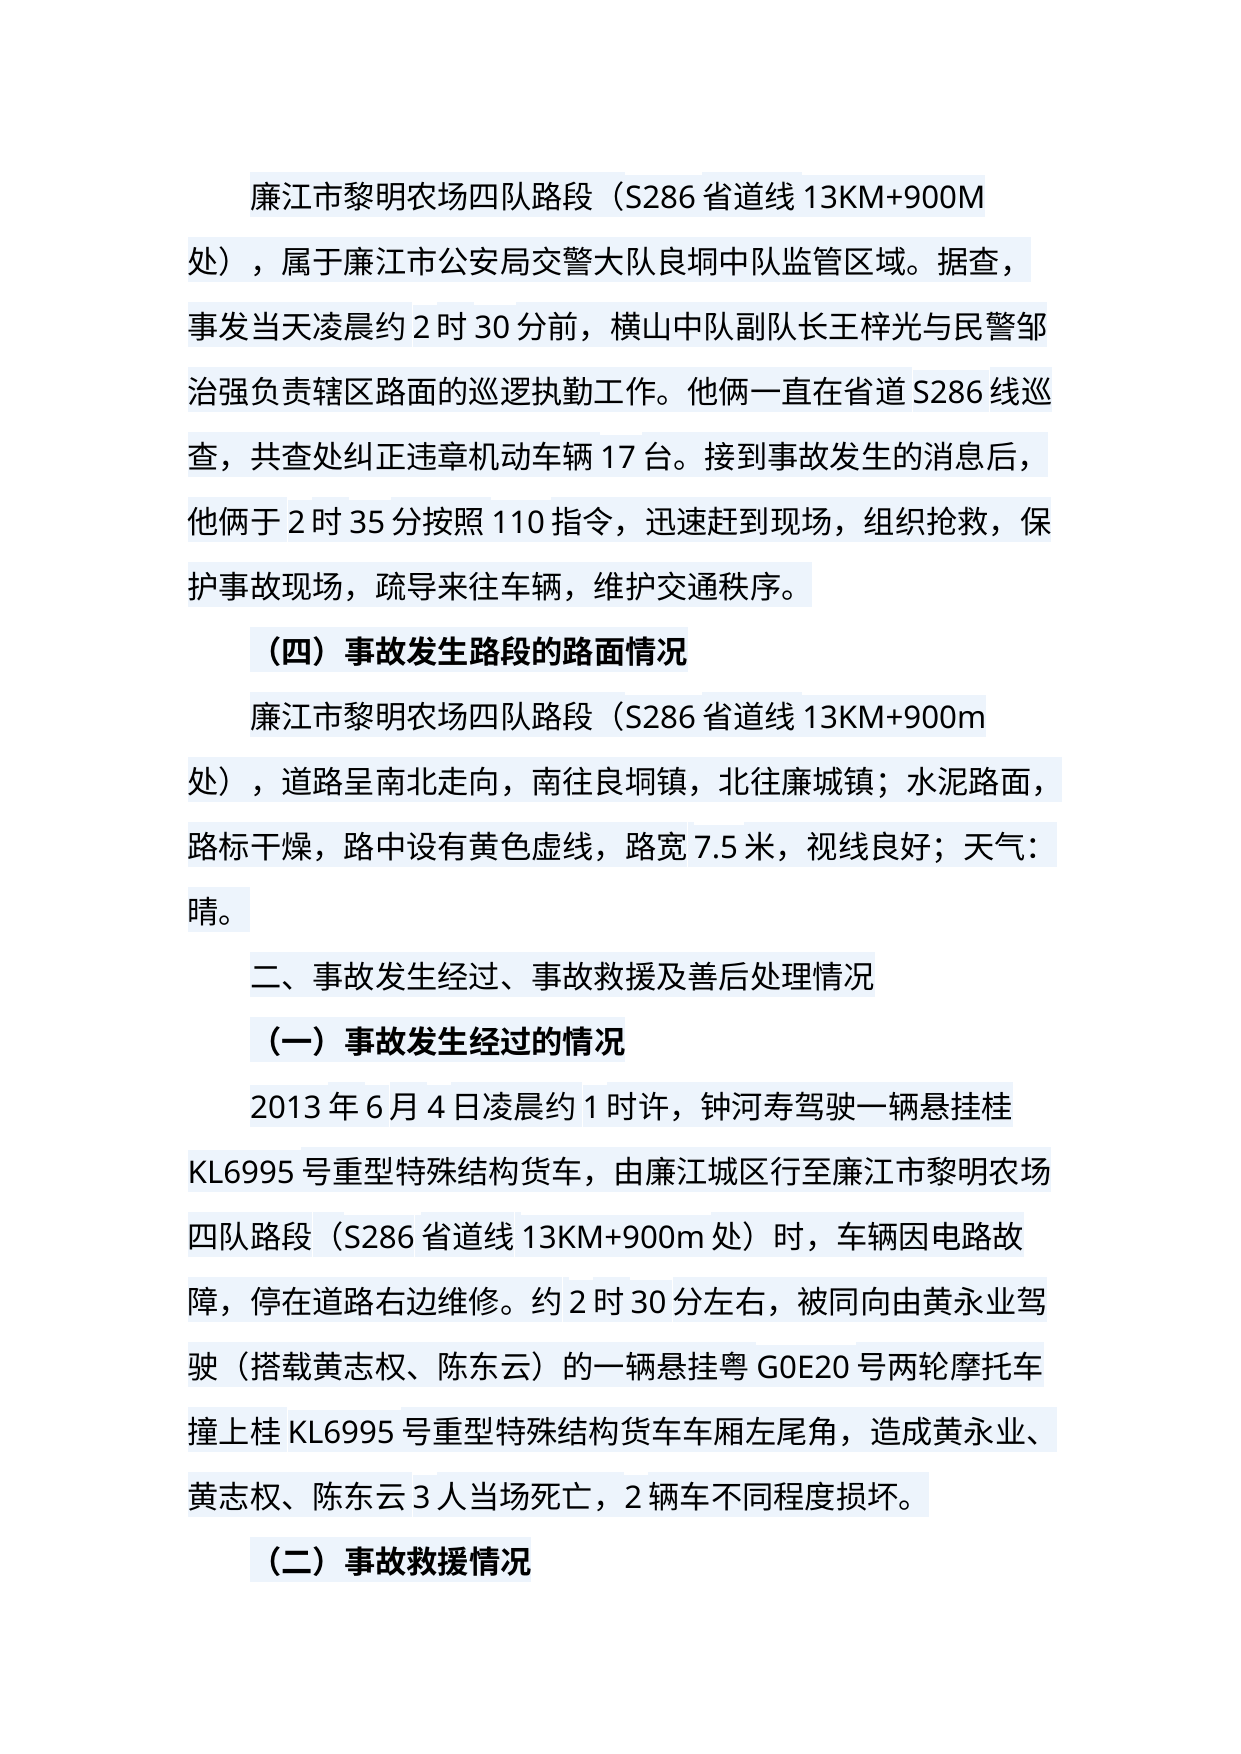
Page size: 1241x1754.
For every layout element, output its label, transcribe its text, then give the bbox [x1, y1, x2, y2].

text 2013年6月4日凌晨约1时许，钟河寿驾驶一辆悬挂桂KL6995号重型特殊结构货车，由廉江城区行至廉江市黎明农场四队路段（S286省道线13KM+900m处）时，车辆因电路故障，停在道路右边维修。约2时30分左右，被同向由黄永业驾驶（搭载黄志权、陈东云）的一辆悬挂粤G0E20号两轮摩托车撞上桂KL6995号重型特殊结构货车车厢左尾角，造成黄永业、黄志权、陈东云3人当场死亡，2辆车不同程度损坏。 [187, 1072, 1053, 1527]
text （二）事故救援情况 [187, 1527, 1053, 1592]
text （一）事故发生经过的情况 [187, 1007, 1053, 1072]
text 二、事故发生经过、事故救援及善后处理情况 [187, 942, 1053, 1007]
text （四）事故发生路段的路面情况 [187, 617, 1053, 682]
text 廉江市黎明农场四队路段（S286省道线13KM+900m处），道路呈南北走向，南往良垌镇，北往廉城镇；水泥路面，路标干燥，路中设有黄色虚线，路宽7.5米，视线良好；天气：晴。 [187, 682, 1053, 942]
text 廉江市黎明农场四队路段（S286省道线13KM+900M处），属于廉江市公安局交警大队良垌中队监管区域。据查，事发当天凌晨约2时30分前，横山中队副队长王梓光与民警邹治强负责辖区路面的巡逻执勤工作。他俩一直在省道S286线巡查，共查处纠正违章机动车辆17台。接到事故发生的消息后，他俩于2时35分按照110指令，迅速赶到现场，组织抢救，保护事故现场，疏导来往车辆，维护交通秩序。 [187, 162, 1053, 617]
